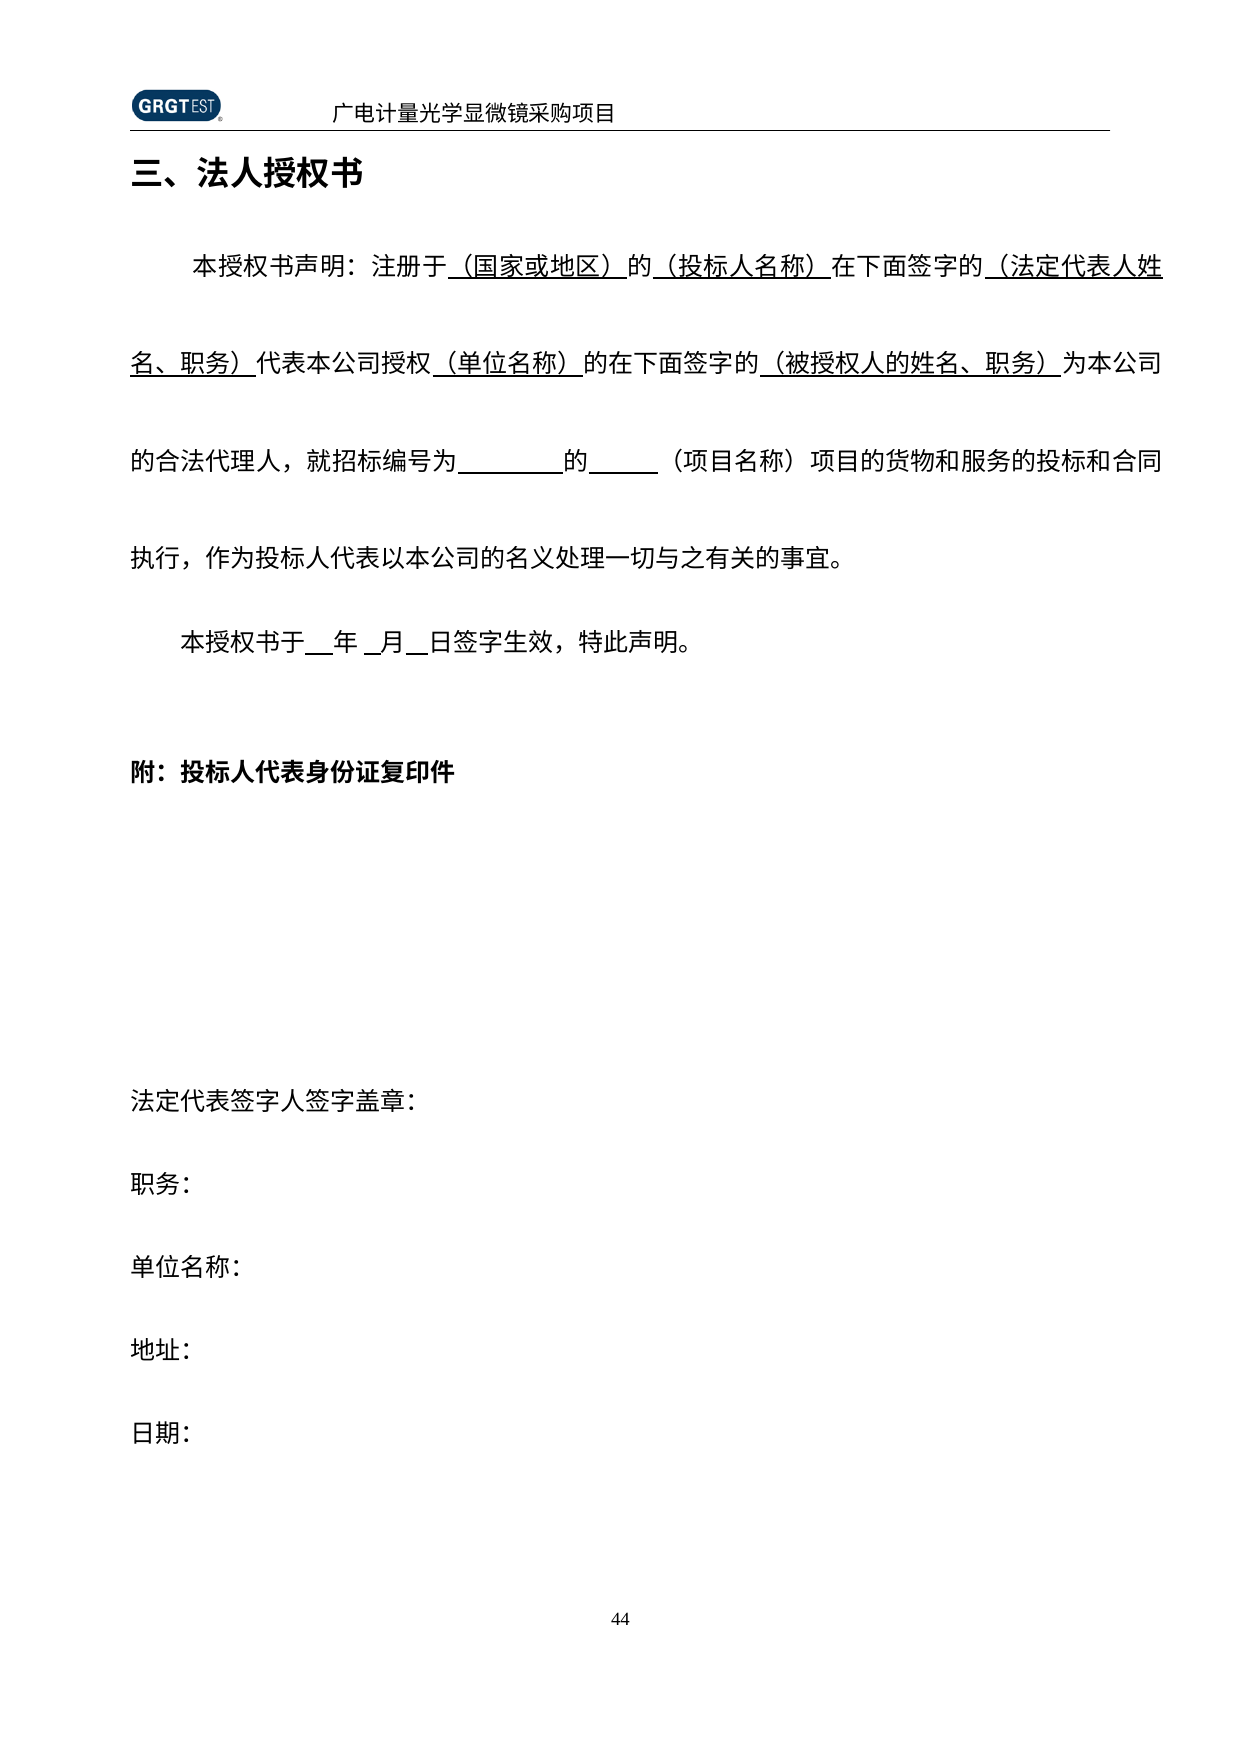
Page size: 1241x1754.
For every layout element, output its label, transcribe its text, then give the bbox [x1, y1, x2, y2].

subtitle 三、法人授权书 [130, 138, 1110, 203]
text 附：投标人代表身份证复印件 [130, 738, 1110, 803]
text 日期： [130, 1399, 1163, 1464]
text 地址： [130, 1316, 1163, 1381]
text 职务： [130, 1150, 1163, 1215]
picture [129, 88, 224, 122]
text 法定代表签字人签字盖章： [130, 1067, 1163, 1132]
text 单位名称： [130, 1233, 1163, 1298]
text 本授权书于 年 月 日签字生效，特此声明。 [130, 608, 1163, 673]
text 本授权书声明：注册于（国家或地区）的（投标人名称）在下面签字的（法定代表人姓名、职务）代表本公司授权（单位名称）的在下面签字的（被授权人的姓名、职务）为本公司的合法代理人，就招标编号为 的 （项目名称）项目的货物和服务的投标和合同执行，作为投标人代表以本公司的名义处理一切与之有关的事宜。 [130, 232, 1163, 589]
